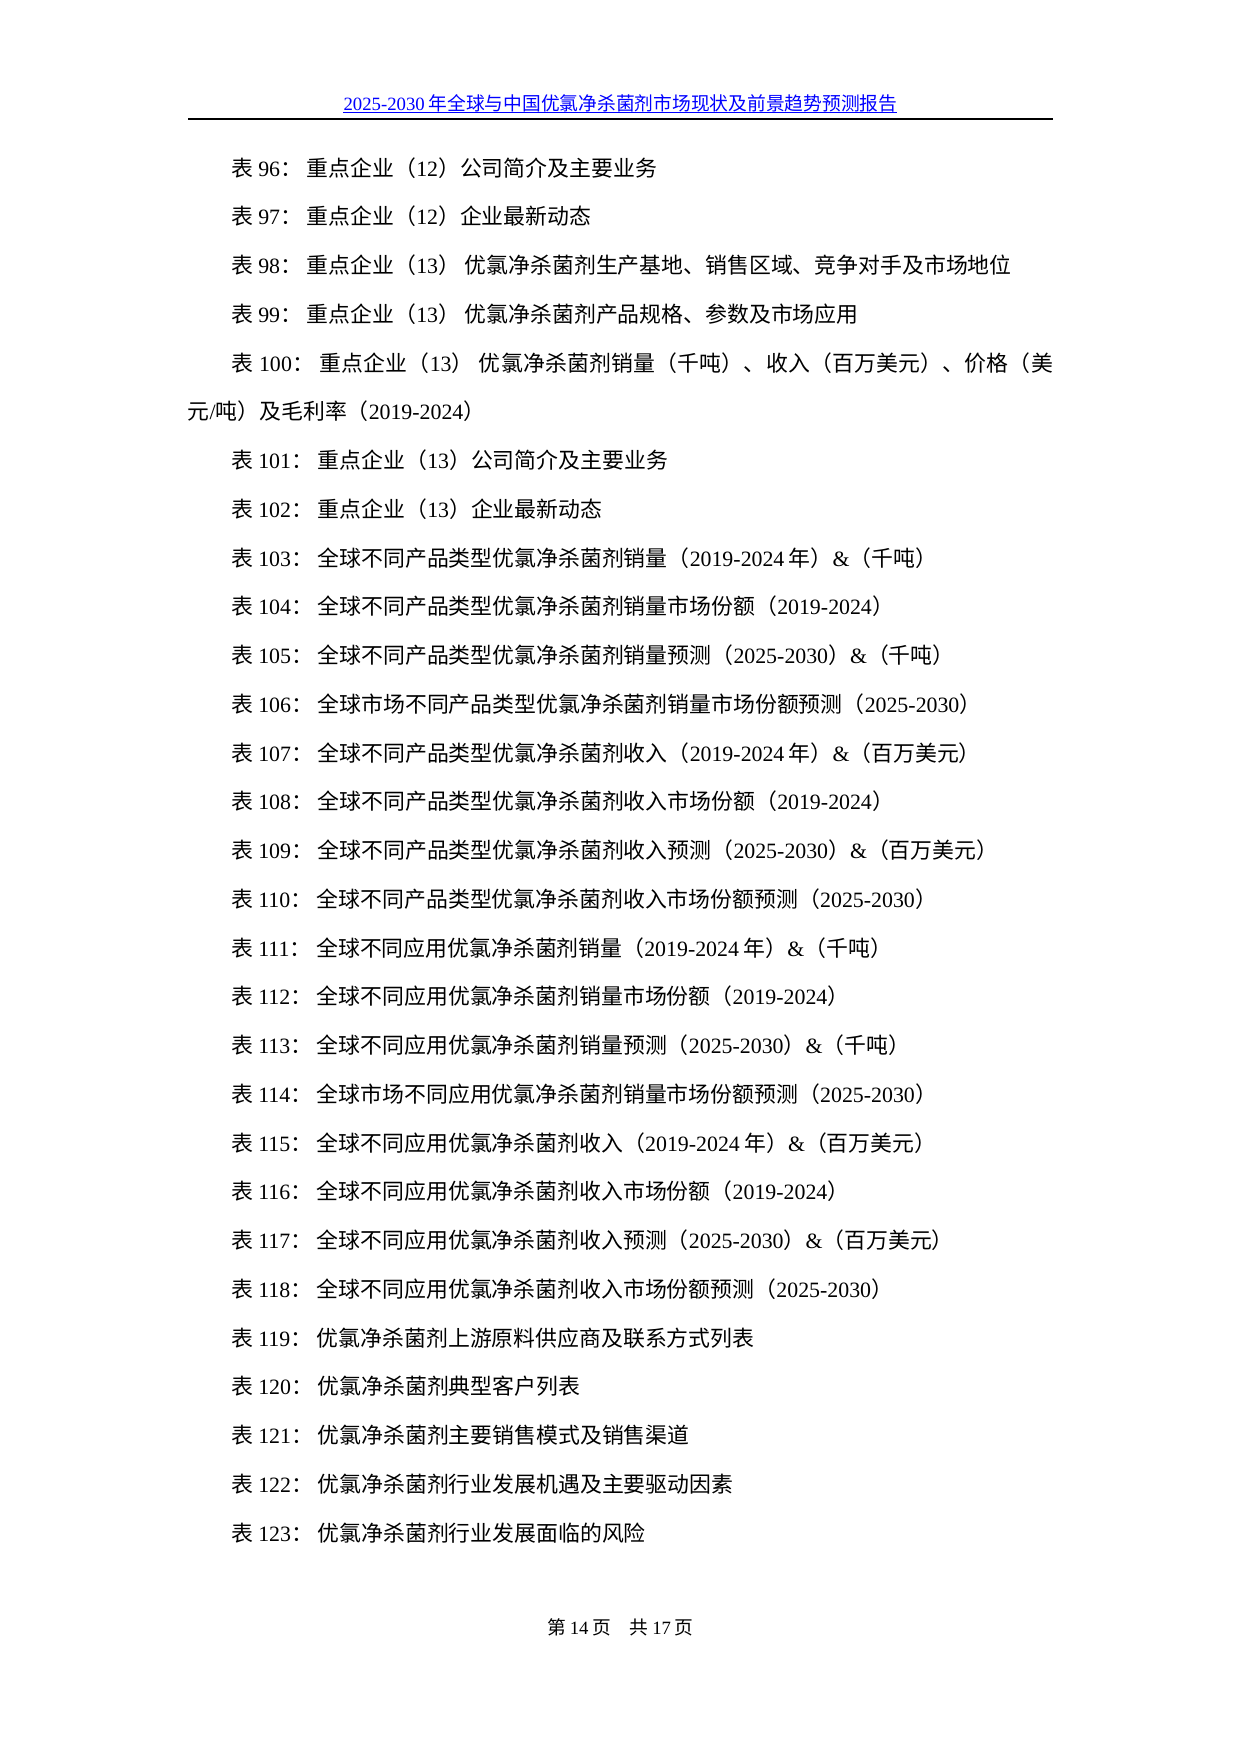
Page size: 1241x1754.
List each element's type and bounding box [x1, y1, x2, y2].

text [187, 150, 1053, 1548]
